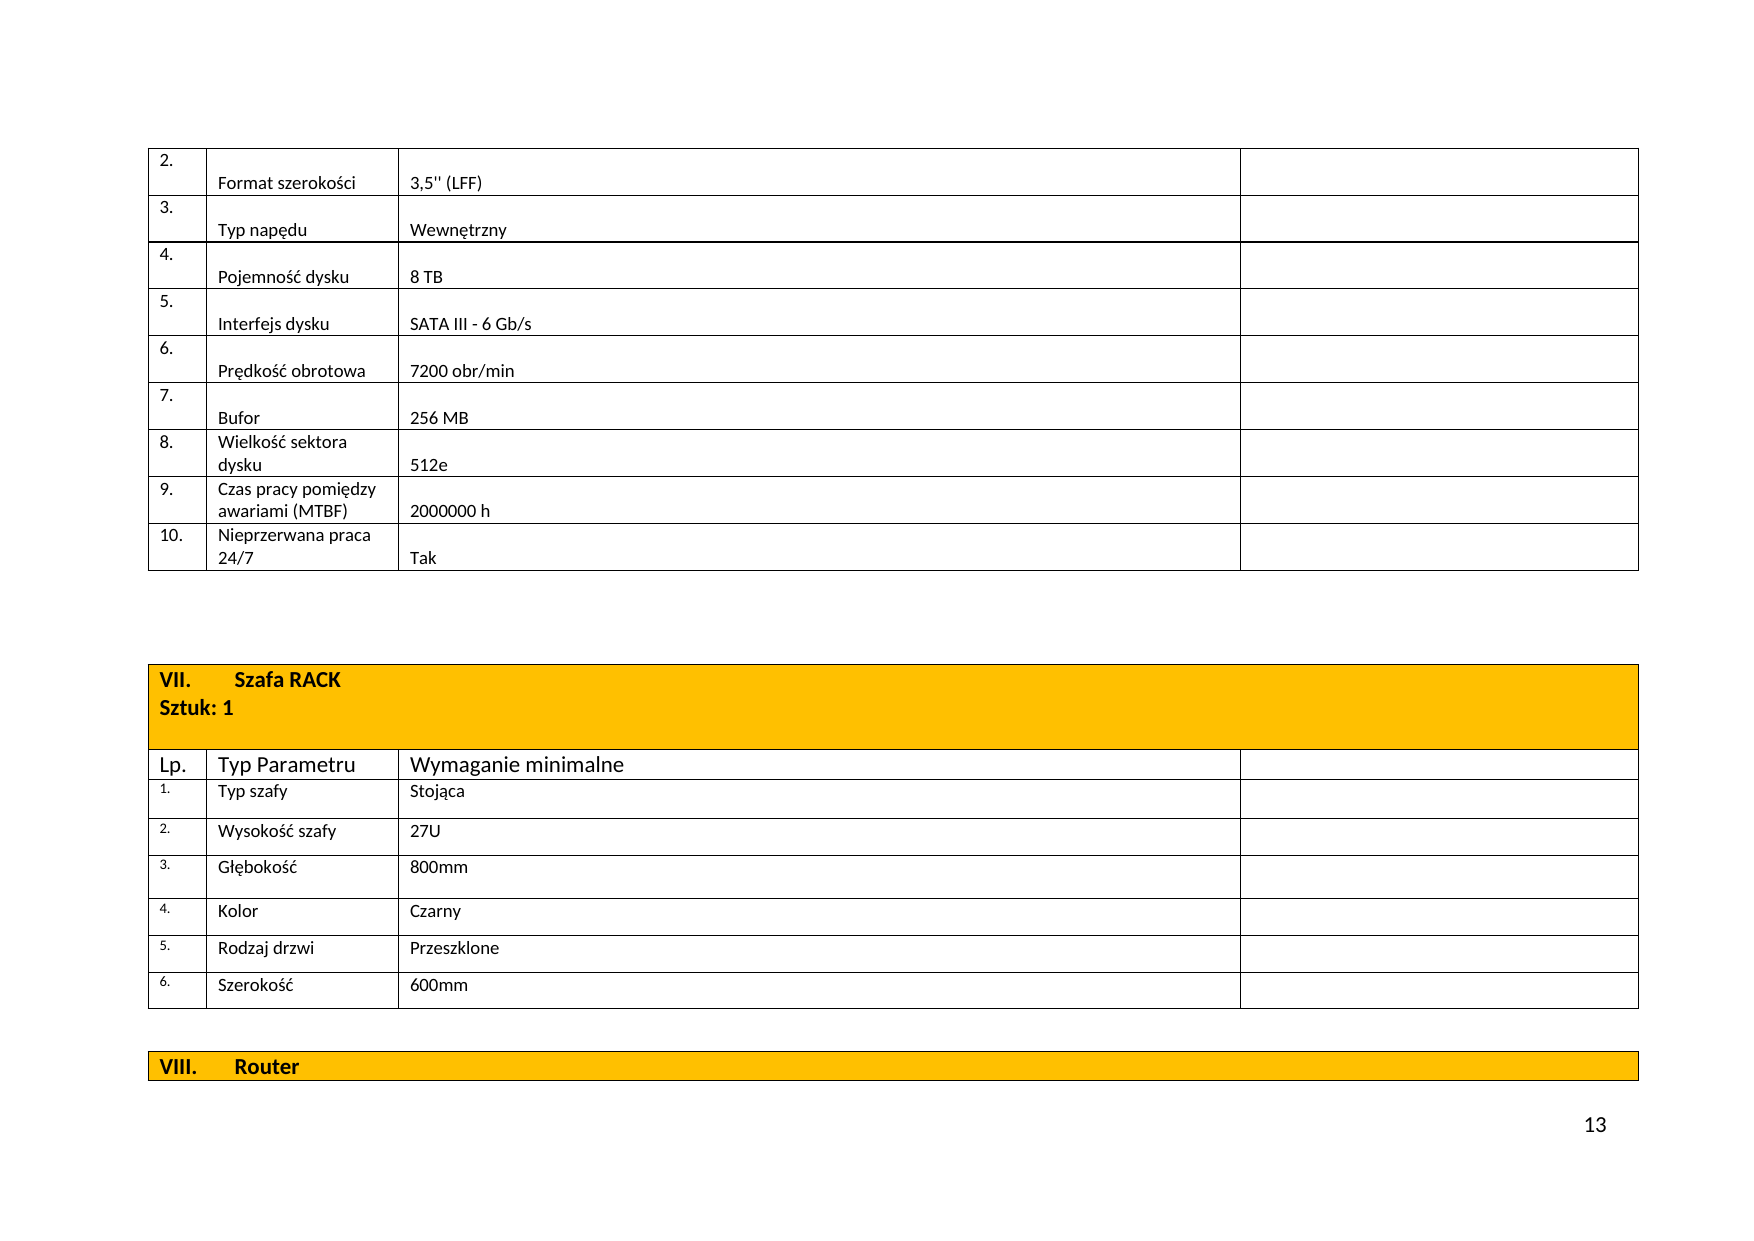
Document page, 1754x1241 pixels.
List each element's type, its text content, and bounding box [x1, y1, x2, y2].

table_cell [1241, 750, 1638, 778]
table_cell 8 TB [399, 243, 1240, 288]
table_cell SATA III - 6 Gb/s [399, 289, 1240, 335]
table_cell [1241, 430, 1638, 476]
table_cell [1241, 524, 1638, 569]
table_cell [1241, 899, 1638, 935]
table_cell Wysokość szafy [207, 819, 398, 854]
table_cell Czarny [399, 899, 1240, 935]
table_cell Stojąca [399, 780, 1240, 818]
table_cell [1241, 780, 1638, 818]
table_cell [1241, 936, 1638, 972]
table_cell Wielkość sektora dysku [207, 430, 398, 476]
table_cell Kolor [207, 899, 398, 935]
table_cell [149, 289, 206, 335]
table_cell [1241, 819, 1638, 854]
table_cell [1241, 477, 1638, 523]
table_cell [149, 383, 206, 429]
table_cell Pojemność dysku [207, 243, 398, 288]
table_cell Typ Parametru [207, 750, 398, 778]
table_cell [149, 243, 206, 288]
table_cell [149, 899, 206, 935]
table_cell Nieprzerwana praca 24/7 [207, 524, 398, 569]
table_cell [149, 973, 206, 1008]
table_cell Bufor [207, 383, 398, 429]
table_cell Rodzaj drzwi [207, 936, 398, 972]
table_cell Typ szafy [207, 780, 398, 818]
table_cell [149, 936, 206, 972]
table_cell 800mm [399, 856, 1240, 898]
table_header Szafa RACK Sztuk: 1 [149, 665, 1638, 749]
table_cell Szerokość [207, 973, 398, 1008]
table_cell [149, 856, 206, 898]
table_cell [1241, 383, 1638, 429]
table_cell Interfejs dysku [207, 289, 398, 335]
table_cell [149, 336, 206, 382]
table_cell [149, 196, 206, 241]
table_cell [149, 819, 206, 854]
table_cell 3,5'' (LFF) [399, 149, 1240, 194]
table_header Router Sztuk: 1 [149, 1052, 1638, 1080]
table_cell [1241, 289, 1638, 335]
table_cell [1241, 336, 1638, 382]
table_cell [1241, 196, 1638, 241]
table_cell [149, 780, 206, 818]
table_cell [1241, 973, 1638, 1008]
table_cell Czas pracy pomiędzy awariami (MTBF) [207, 477, 398, 523]
table_cell [149, 149, 206, 194]
table_cell 512e [399, 430, 1240, 476]
table_cell [1241, 856, 1638, 898]
table_cell Prędkość obrotowa [207, 336, 398, 382]
table_cell Wewnętrzny [399, 196, 1240, 241]
table_cell [149, 430, 206, 476]
table_cell Tak [399, 524, 1240, 569]
table_cell Wymaganie minimalne [399, 750, 1240, 778]
table_cell [149, 477, 206, 523]
table_cell [1241, 149, 1638, 194]
table_cell Lp. [149, 750, 206, 778]
table_cell Format szerokości [207, 149, 398, 194]
table_cell Typ napędu [207, 196, 398, 241]
table_cell Przeszklone [399, 936, 1240, 972]
table_cell 256 MB [399, 383, 1240, 429]
table_cell 600mm [399, 973, 1240, 1008]
table_cell 27U [399, 819, 1240, 854]
table_cell 7200 obr/min [399, 336, 1240, 382]
table_cell 2000000 h [399, 477, 1240, 523]
table_cell Głębokość [207, 856, 398, 898]
table_cell [149, 524, 206, 569]
table_cell [1241, 243, 1638, 288]
